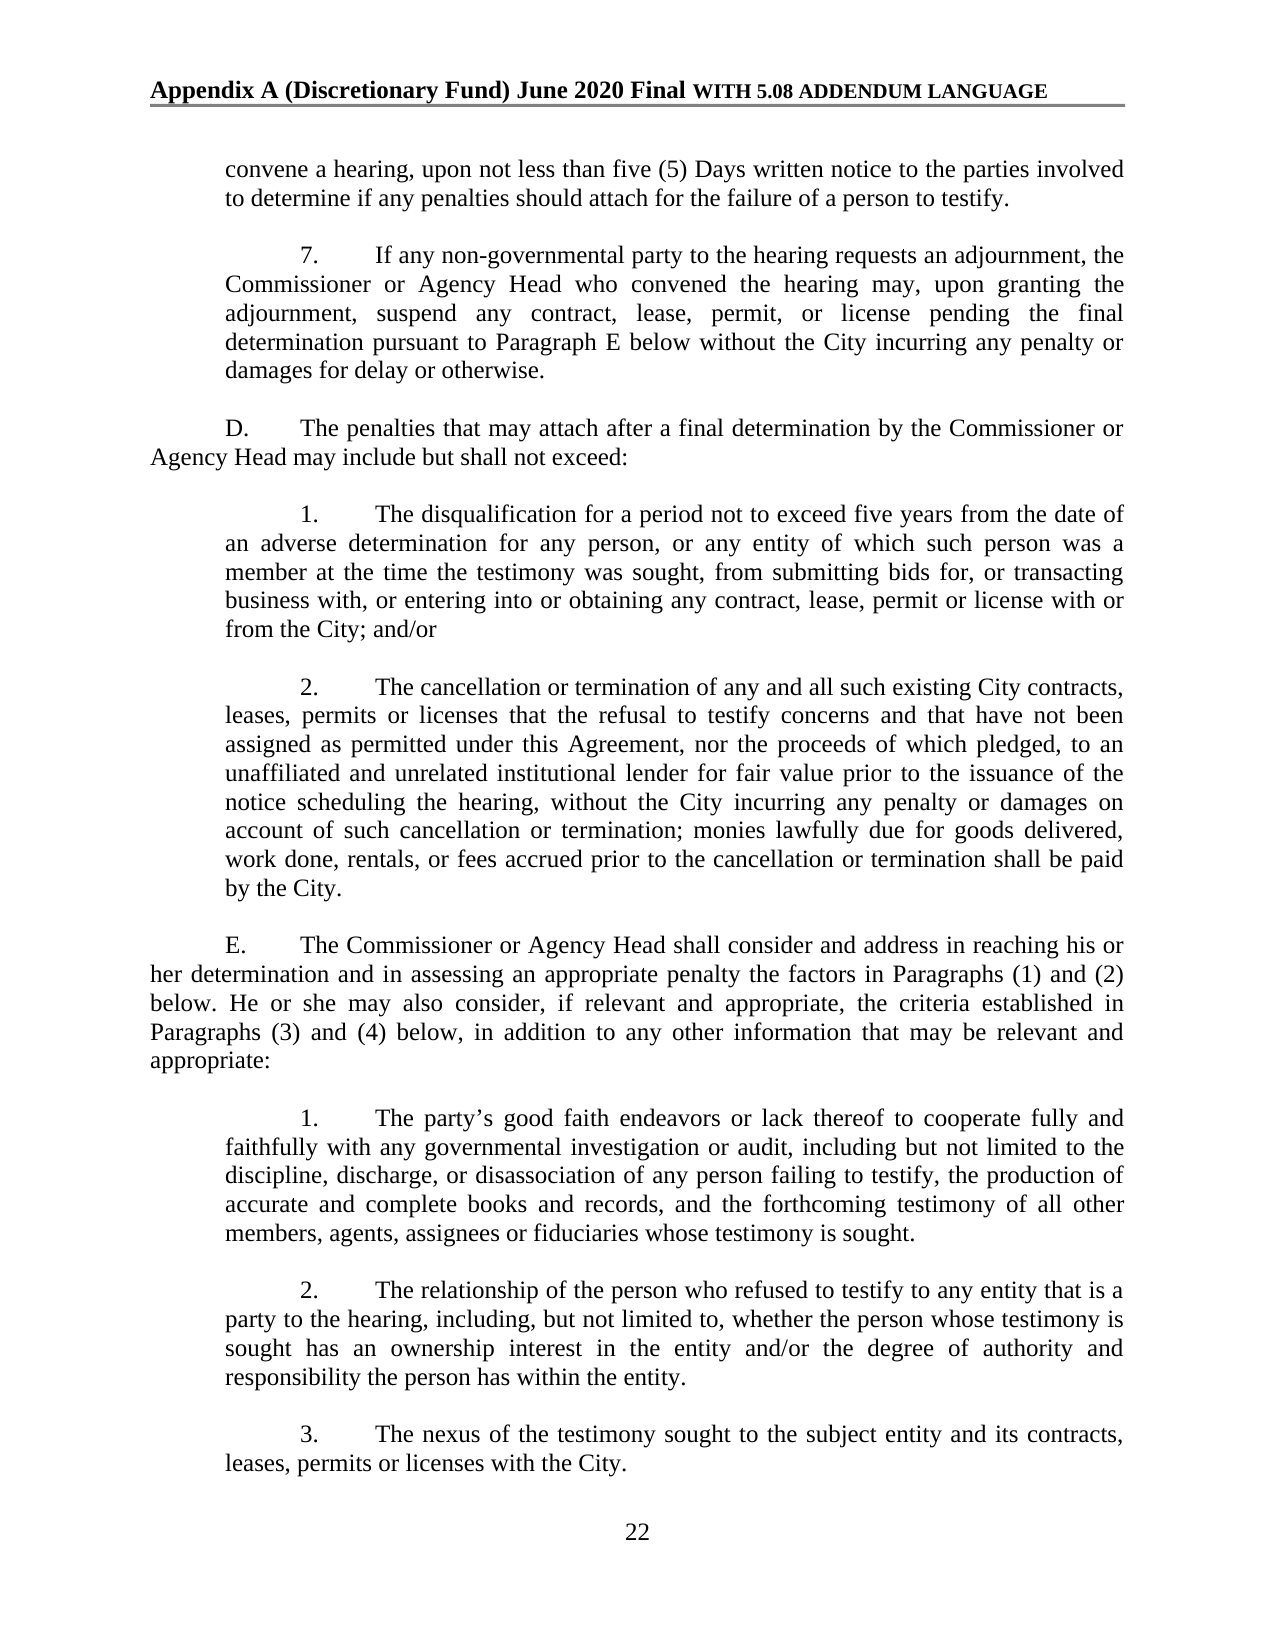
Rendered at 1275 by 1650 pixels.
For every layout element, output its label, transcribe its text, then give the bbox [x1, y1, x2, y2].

list The nexus of the testimony sought to the subject entity and its contracts, leases, permits or licenses with the City. [225, 1419, 1125, 1477]
list The disqualification for a period not to exceed five years from the date of an adverse determination for any person, or any entity of which such person was a member at the time the testimony was sought, from submitting bids for, or transacting business with, or entering into or obtaining any contract, lease, permit or license with or from the City; and/or [225, 499, 1125, 643]
list The Commissioner or Agency Head shall consider and address in reaching his or her determination and in assessing an appropriate penalty the factors in Paragraphs (1) and (2) below. He or she may also consider, if relevant and appropriate, the criteria established in Paragraphs (3) and (4) below, in addition to any other information that may be relevant and appropriate: [150, 930, 1125, 1074]
list If any non-governmental party to the hearing requests an adjournment, the Commissioner or Agency Head who convened the hearing may, upon granting the adjournment, suspend any contract, lease, permit, or license pending the final determination pursuant to Paragraph E below without the City incurring any penalty or damages for delay or otherwise. [225, 240, 1125, 384]
list The party’s good faith endeavors or lack thereof to cooperate fully and faithfully with any governmental investigation or audit, including but not limited to the discipline, discharge, or disassociation of any person failing to testify, the production of accurate and complete books and records, and the forthcoming testimony of all other members, agents, assignees or fiduciaries whose testimony is sought. [225, 1103, 1125, 1247]
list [225, 154, 1125, 212]
list The penalties that may attach after a final determination by the Commissioner or Agency Head may include but shall not exceed: [150, 413, 1125, 470]
list The cancellation or termination of any and all such existing City contracts, leases, permits or licenses that the refusal to testify concerns and that have not been assigned as permitted under this Agreement, nor the proceeds of which pledged, to an unaffiliated and unrelated institutional lender for fair value prior to the issuance of the notice scheduling the hearing, without the City incurring any penalty or damages on account of such cancellation or termination; monies lawfully due for goods delivered, work done, rentals, or fees accrued prior to the cancellation or termination shall be paid by the City. [225, 672, 1125, 902]
list The relationship of the person who refused to testify to any entity that is a party to the hearing, including, but not limited to, whether the person whose testimony is sought has an ownership interest in the entity and/or the degree of authority and responsibility the person has within the entity. [225, 1275, 1125, 1390]
